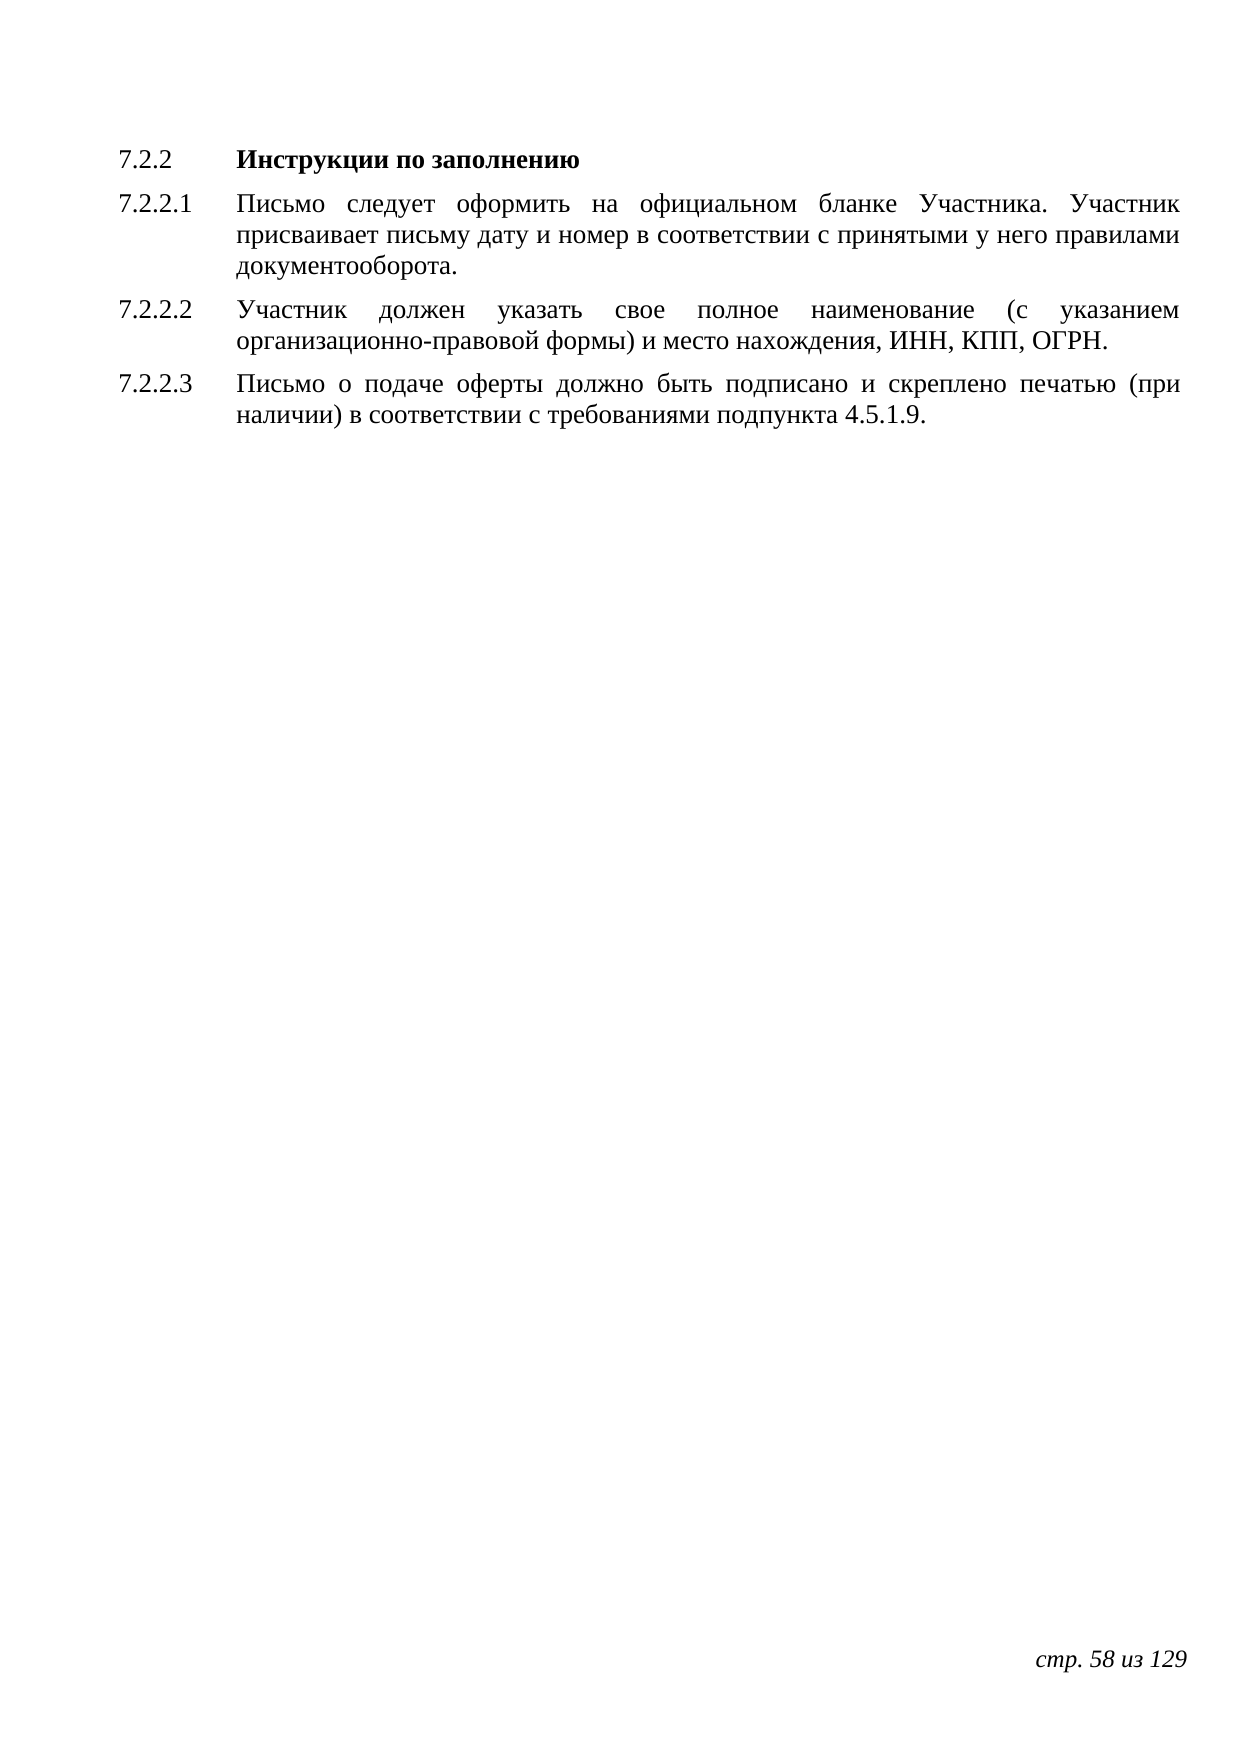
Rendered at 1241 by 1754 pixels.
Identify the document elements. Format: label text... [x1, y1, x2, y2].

text Инструкции по заполнению [118, 143, 1181, 174]
text Письмо о подаче оферты должно быть подписано и скреплено печатью (при наличии) в соответствии с требованиями подпункта 4.5.1.9. [118, 367, 1181, 430]
text Письмо следует оформить на официальном бланке Участника. Участник присваивает письму дату и номер в соответствии с принятыми у него правилами документооборота. [118, 187, 1181, 280]
text Участник должен указать свое полное наименование (с указанием организационно-правовой формы) и место нахождения, ИНН, КПП, ОГРН. [118, 293, 1181, 355]
